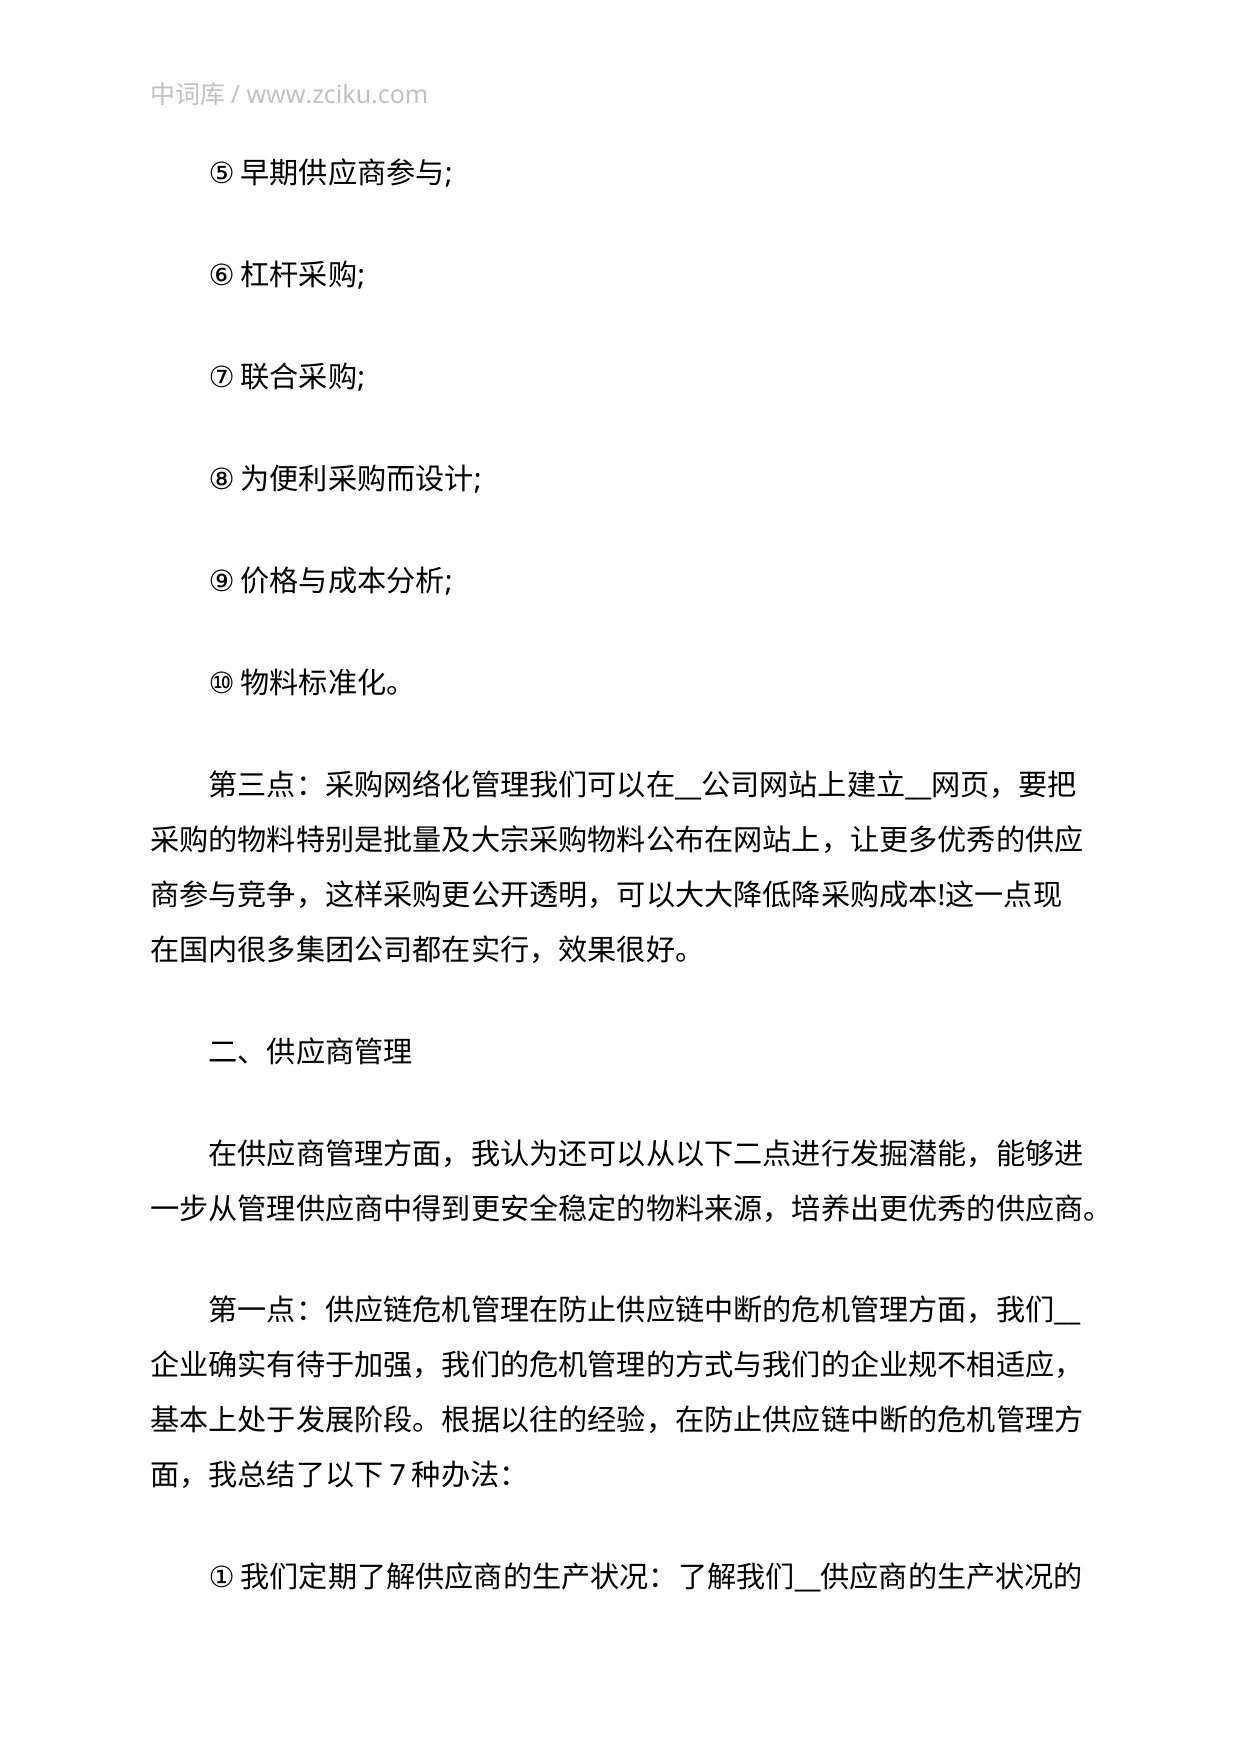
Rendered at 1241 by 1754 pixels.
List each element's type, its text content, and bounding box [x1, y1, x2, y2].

text 第三点：采购网络化管理我们可以在__公司网站上建立__网页，要把采购的物料特别是批量及大宗采购物料公布在网站上，让更多优秀的供应商参与竞争，这样采购更公开透明，可以大大降低降采购成本!这一点现在国内很多集团公司都在实行，效果很好。 [150, 762, 1090, 969]
text ⑦联合采购; [150, 354, 1090, 396]
text ⑩物料标准化。 [150, 660, 1090, 702]
text 在供应商管理方面，我认为还可以从以下二点进行发掘潜能，能够进一步从管理供应商中得到更安全稳定的物料来源，培养出更优秀的供应商。 [150, 1130, 1090, 1227]
text ⑥杠杆采购; [150, 252, 1090, 294]
text ⑧为便利采购而设计; [150, 456, 1090, 498]
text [150, 1554, 1090, 1596]
text ⑤早期供应商参与; [150, 150, 1090, 192]
text 二、供应商管理 [150, 1028, 1090, 1071]
text 第一点：供应链危机管理在防止供应链中断的危机管理方面，我们__企业确实有待于加强，我们的危机管理的方式与我们的企业规不相适应，基本上处于发展阶段。根据以往的经验，在防止供应链中断的危机管理方面，我总结了以下7种办法： [150, 1287, 1090, 1494]
text ⑨价格与成本分析; [150, 558, 1090, 600]
